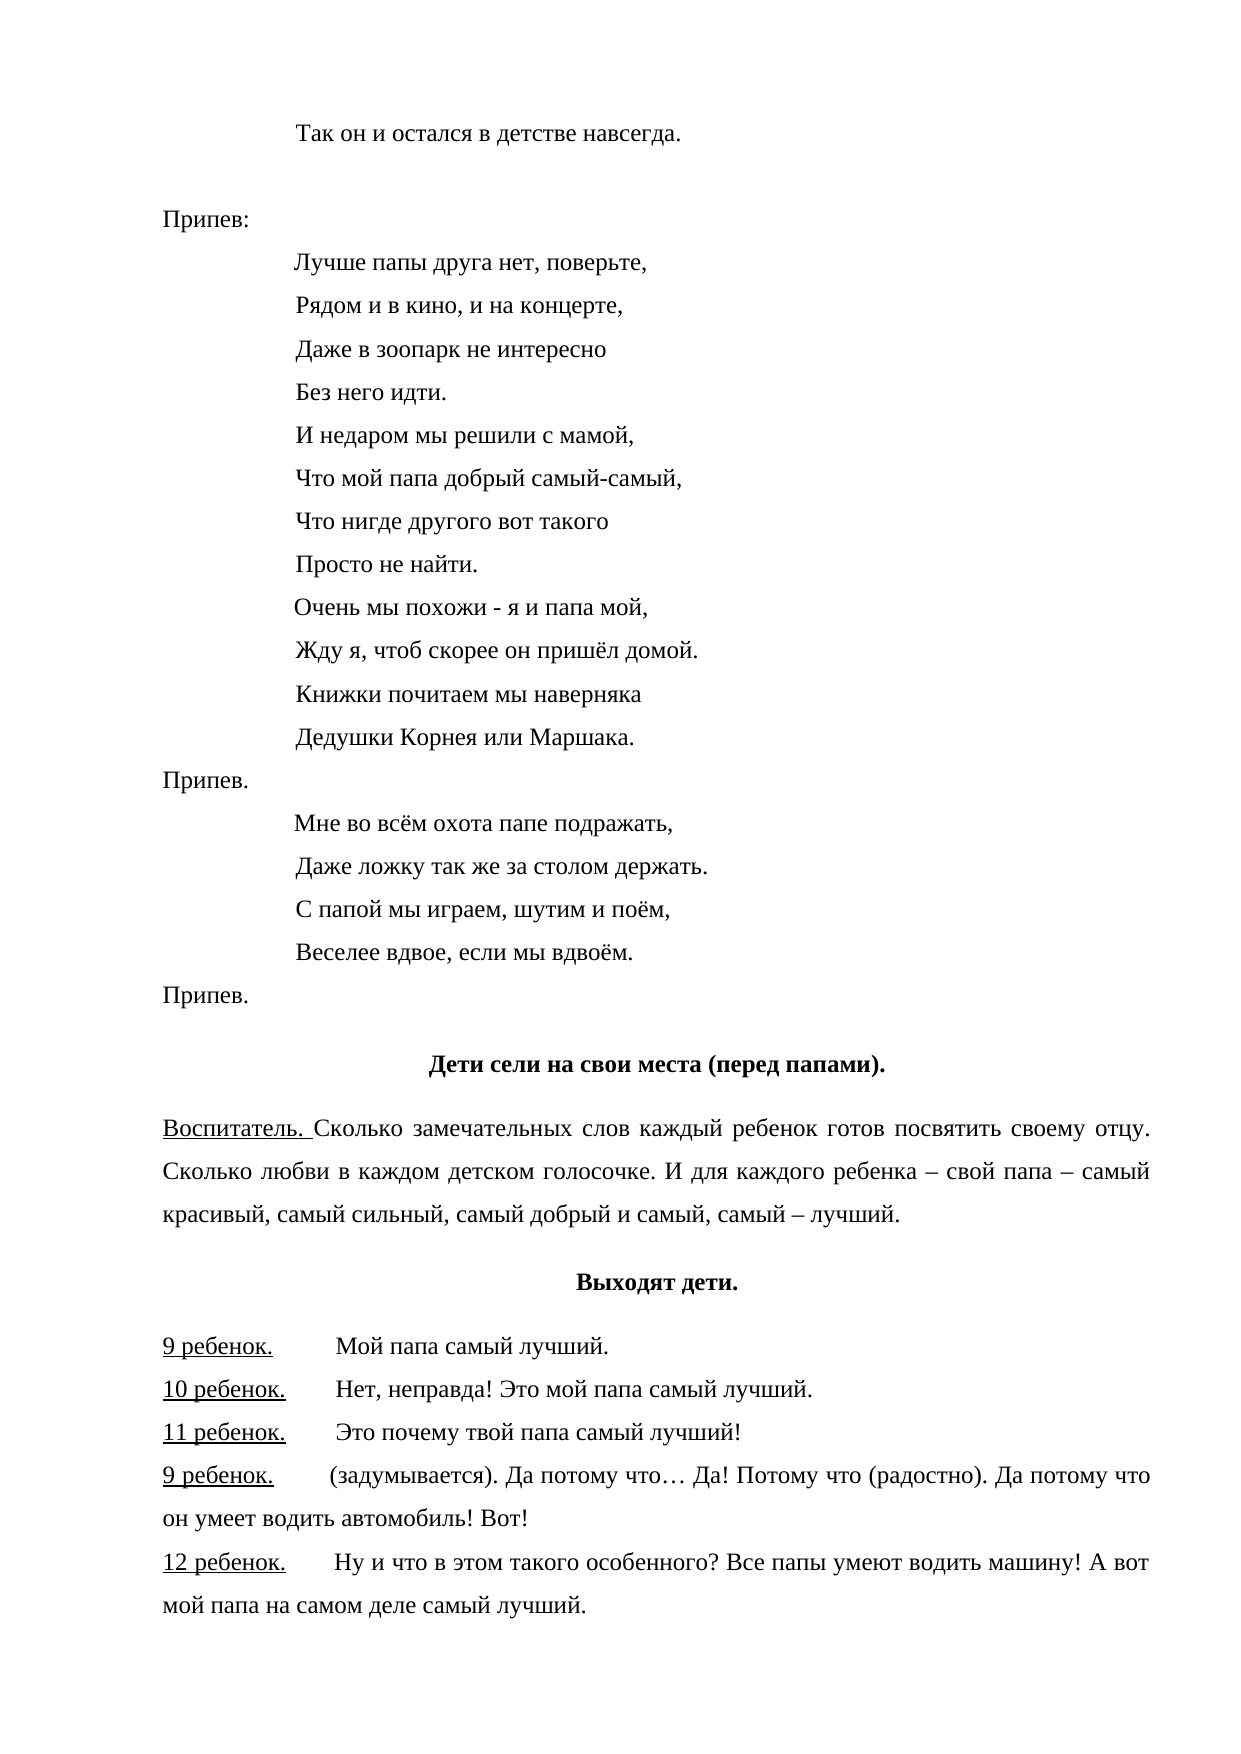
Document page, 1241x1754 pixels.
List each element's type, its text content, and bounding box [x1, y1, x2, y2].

text 10 ребенок. Нет, неправда! Это мой папа самый лучший. [162, 1374, 1152, 1403]
text Дедушки Корнея или Маршака. [295, 722, 1152, 751]
text Припев. [162, 981, 1152, 1009]
text 11 ребенок. Это почему твой папа самый лучший! [162, 1417, 1152, 1446]
text Что нигде другого вот такого [295, 506, 1152, 535]
text 9 ребенок. (задумывается). Да потому что… Да! Потому что (радостно). Да потому что он умеет водить автомобиль! Вот! [162, 1460, 1152, 1532]
text Рядом и в кино, и на концерте, [295, 291, 1152, 319]
text Воспитатель. Сколько замечательных слов каждый ребенок готов посвятить своему отцу. Сколько любви в каждом детском голосочке. И для каждого ребенка – свой папа – самый красивый, самый сильный, самый добрый и самый, самый – лучший. [162, 1113, 1152, 1228]
text Что мой папа добрый самый-самый, [295, 463, 1152, 492]
text 9 ребенок. Мой папа самый лучший. [162, 1331, 1152, 1360]
text Жду я, чтоб скорее он пришёл домой. [295, 636, 1152, 664]
text Лучше папы друга нет, поверьте, [162, 247, 1152, 276]
text 12 ребенок. Ну и что в этом такого особенного? Все папы умеют водить машину! А вот мой папа на самом деле самый лучший. [162, 1547, 1152, 1618]
text И недаром мы решили с мамой, [295, 420, 1152, 449]
text Припев. [162, 765, 1152, 794]
text Мне во всём охота папе подражать, [162, 808, 1152, 837]
text С папой мы играем, шутим и поём, [295, 894, 1152, 923]
text Книжки почитаем мы наверняка [295, 679, 1152, 707]
text Веселее вдвое, если мы вдвоём. [295, 937, 1152, 966]
text Без него идти. [295, 377, 1152, 406]
text Выходят дети. [162, 1267, 1152, 1296]
text Очень мы похожи - я и папа мой, [162, 592, 1152, 621]
text Просто не найти. [295, 549, 1152, 578]
text Припев: [162, 204, 1152, 233]
text Дети сели на свои места (перед папами). [162, 1049, 1152, 1077]
text Даже в зоопарк не интересно [295, 334, 1152, 362]
text Даже ложку так же за столом держать. [295, 851, 1152, 880]
text Так он и остался в детстве навсегда. [295, 118, 1152, 147]
